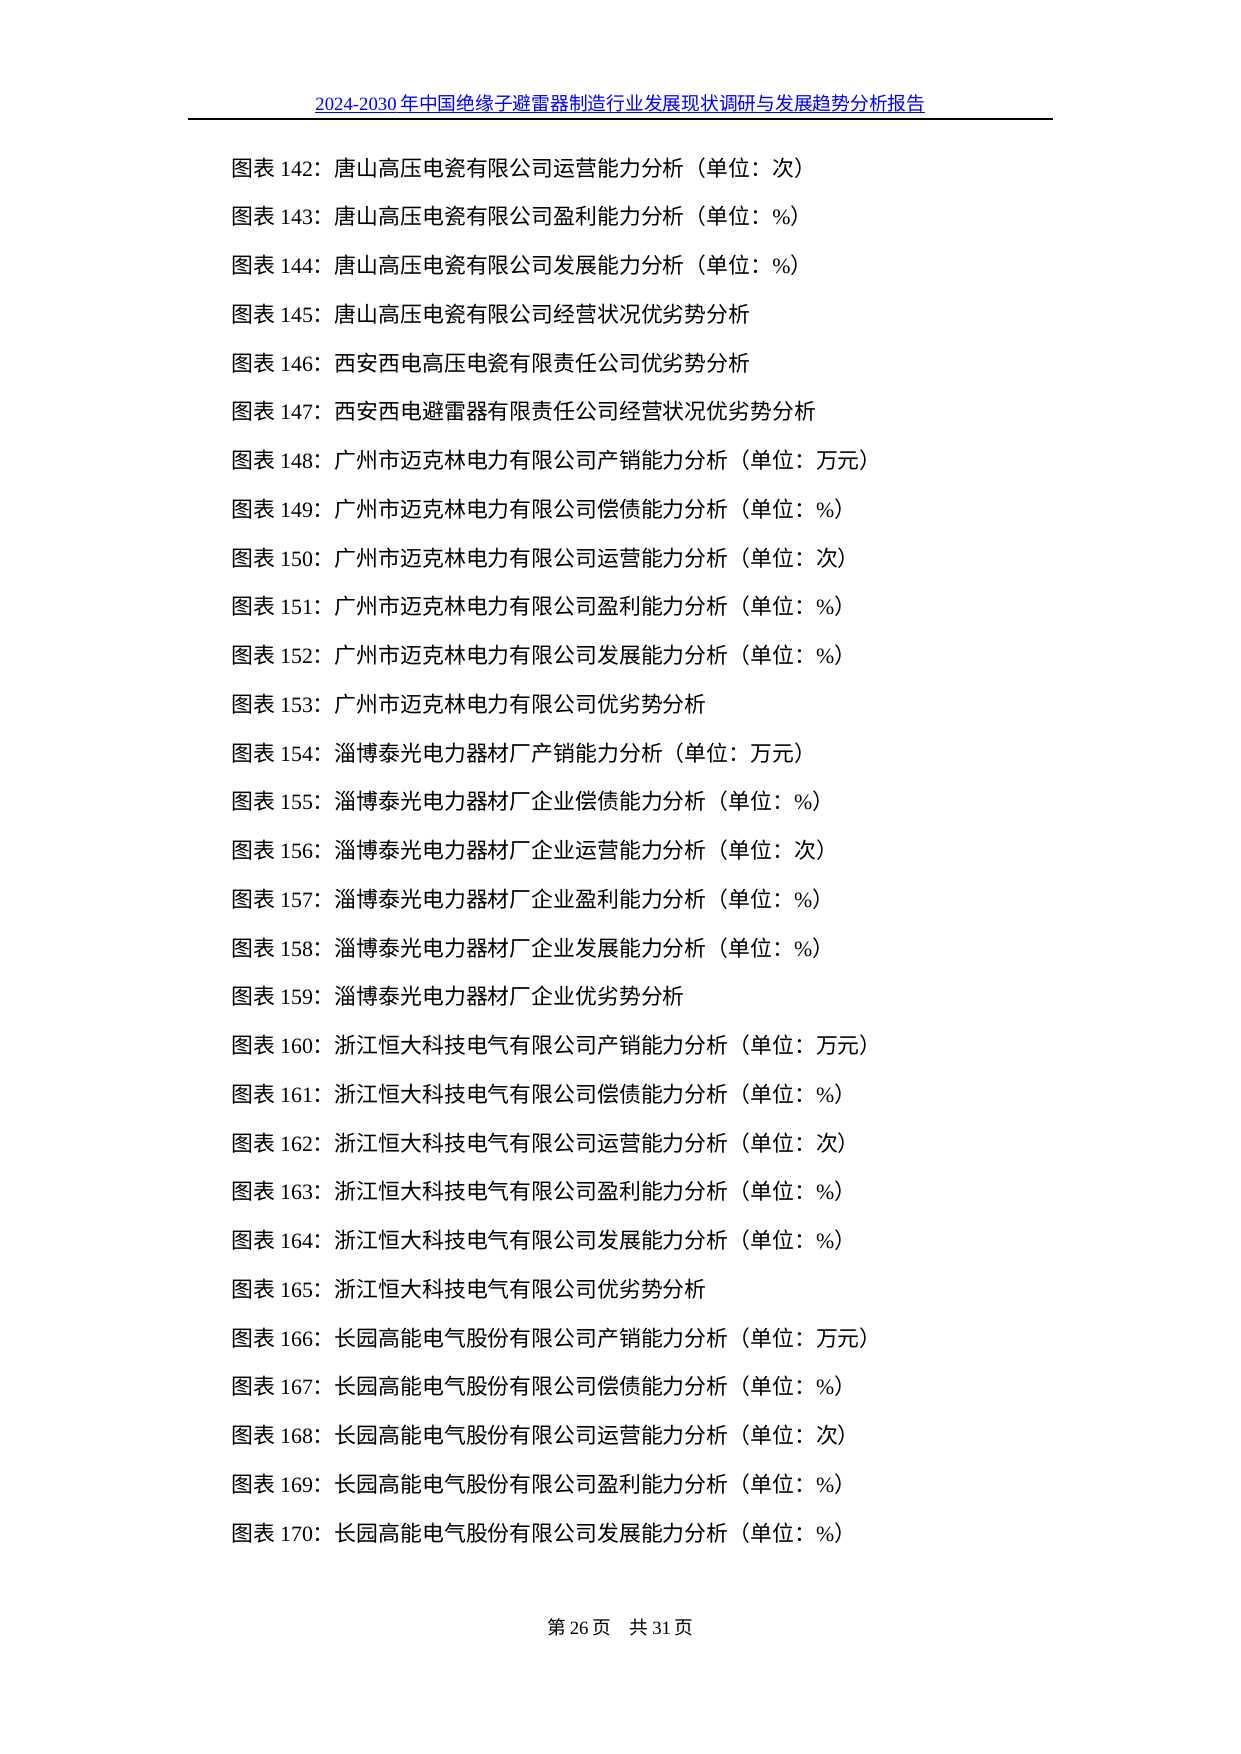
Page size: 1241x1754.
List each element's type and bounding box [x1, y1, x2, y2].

text [187, 150, 1053, 1548]
